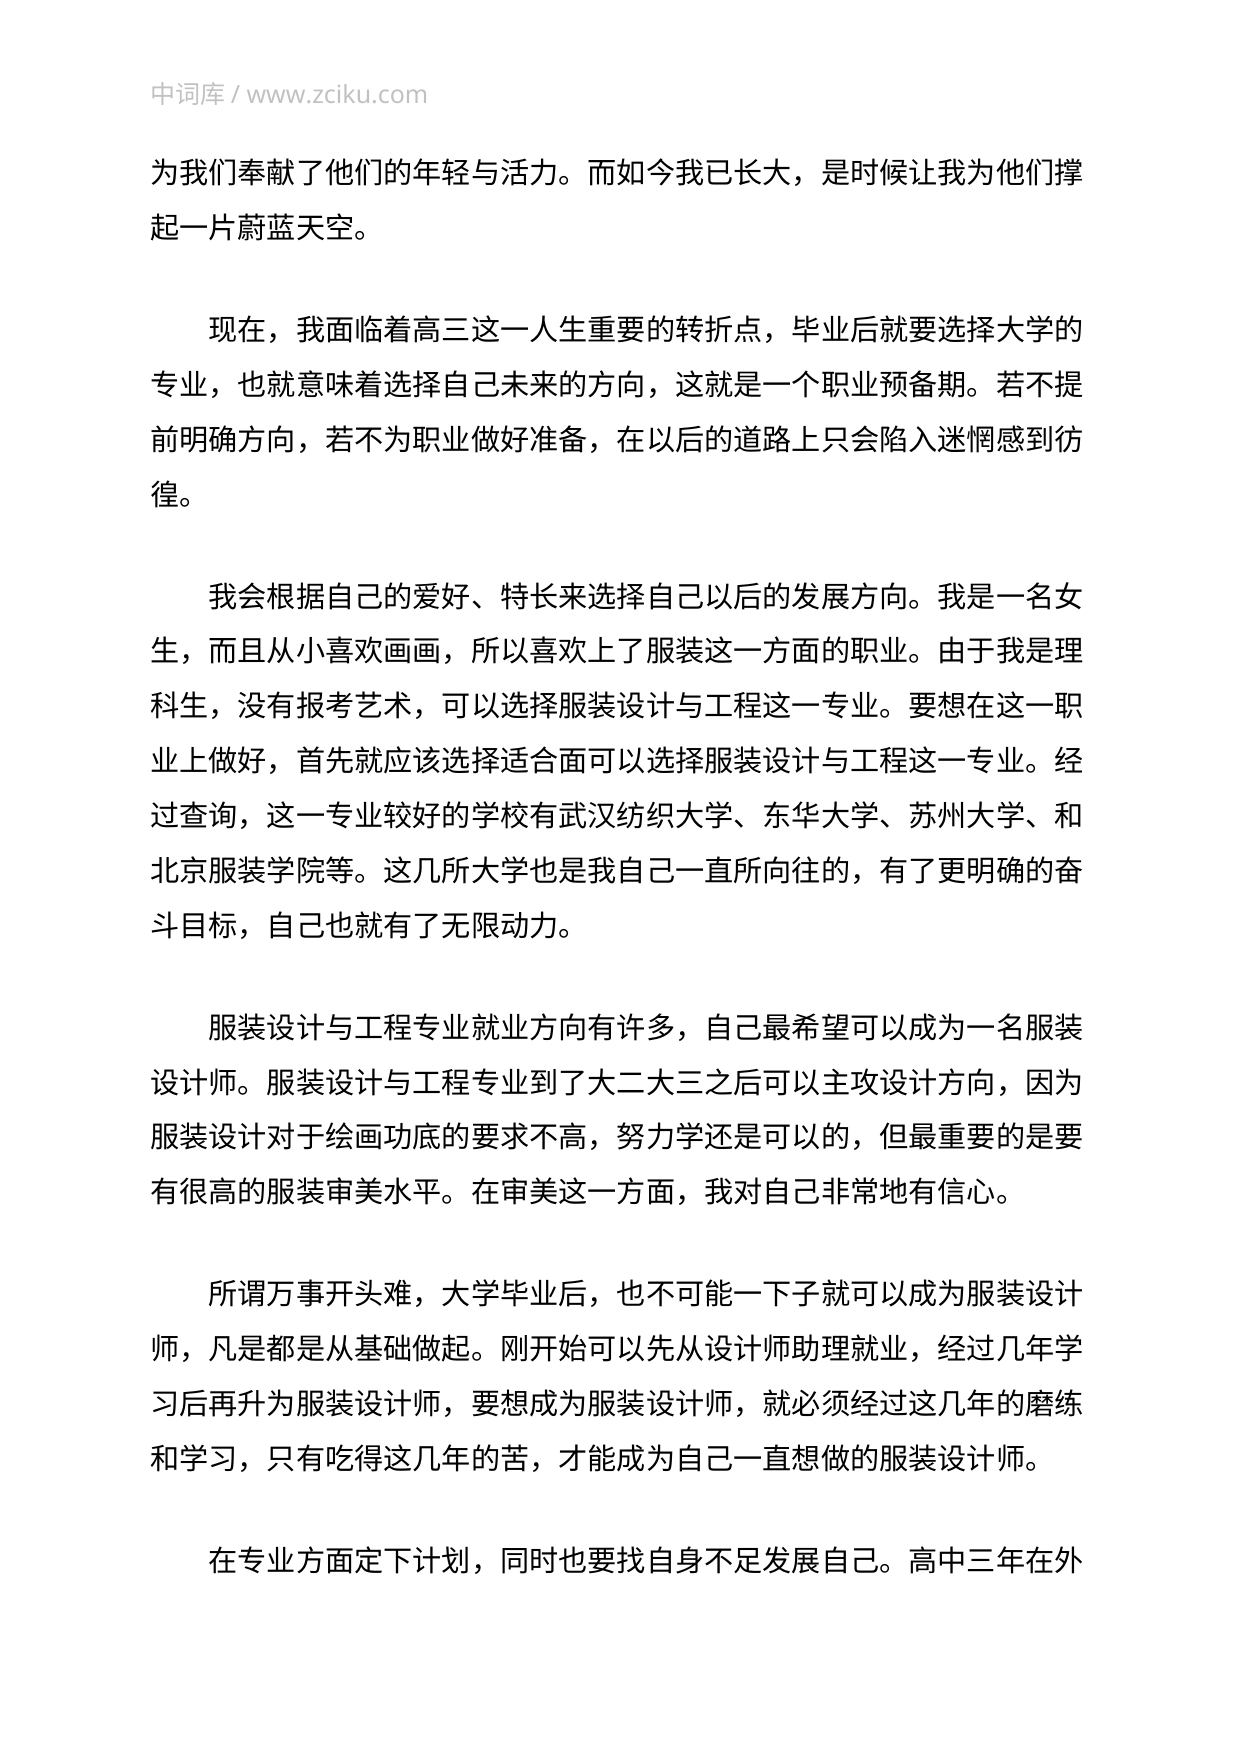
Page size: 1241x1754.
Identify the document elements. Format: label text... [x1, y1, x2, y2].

text 所谓万事开头难，大学毕业后，也不可能一下子就可以成为服装设计师，凡是都是从基础做起。刚开始可以先从设计师助理就业，经过几年学习后再升为服装设计师，要想成为服装设计师，就必须经过这几年的磨练和学习，只有吃得这几年的苦，才能成为自己一直想做的服装设计师。 [150, 1271, 1090, 1478]
text 我会根据自己的爱好、特长来选择自己以后的发展方向。我是一名女生，而且从小喜欢画画，所以喜欢上了服装这一方面的职业。由于我是理科生，没有报考艺术，可以选择服装设计与工程这一专业。要想在这一职业上做好，首先就应该选择适合面可以选择服装设计与工程这一专业。经过查询，这一专业较好的学校有武汉纺织大学、东华大学、苏州大学、和北京服装学院等。这几所大学也是我自己一直所向往的，有了更明确的奋斗目标，自己也就有了无限动力。 [150, 573, 1090, 945]
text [150, 150, 1090, 247]
text 服装设计与工程专业就业方向有许多，自己最希望可以成为一名服装设计师。服装设计与工程专业到了大二大三之后可以主攻设计方向，因为服装设计对于绘画功底的要求不高，努力学还是可以的，但最重要的是要有很高的服装审美水平。在审美这一方面，我对自己非常地有信心。 [150, 1004, 1090, 1211]
text 现在，我面临着高三这一人生重要的转折点，毕业后就要选择大学的专业，也就意味着选择自己未来的方向，这就是一个职业预备期。若不提前明确方向，若不为职业做好准备，在以后的道路上只会陷入迷惘感到彷徨。 [150, 307, 1090, 514]
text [150, 1537, 1090, 1579]
